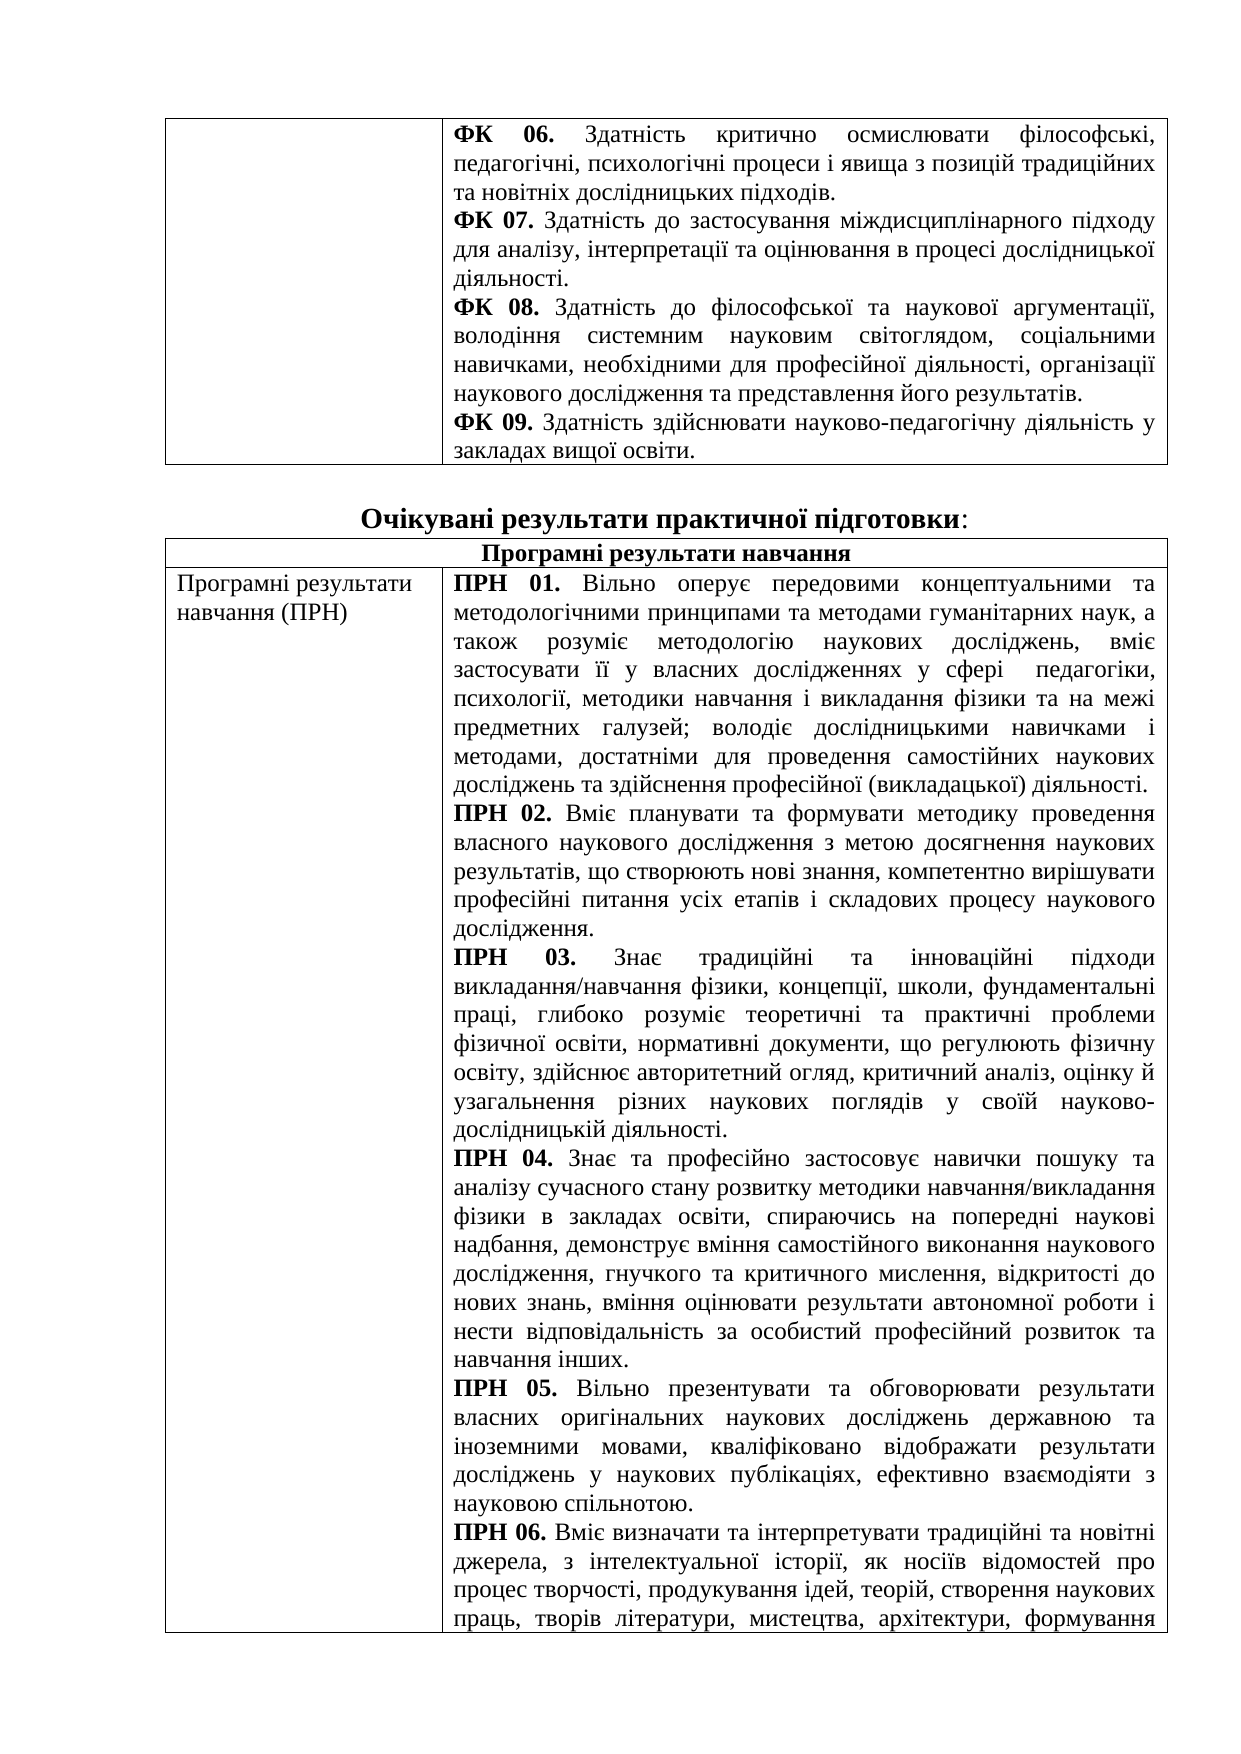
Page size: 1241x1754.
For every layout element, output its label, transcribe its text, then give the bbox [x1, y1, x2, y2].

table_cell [166, 568, 442, 1632]
text Очікувані результати практичної підготовки: [177, 501, 1152, 535]
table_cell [443, 119, 1167, 464]
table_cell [443, 568, 1167, 1632]
table_header Програмні результати навчання [166, 539, 1167, 567]
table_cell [166, 119, 442, 464]
